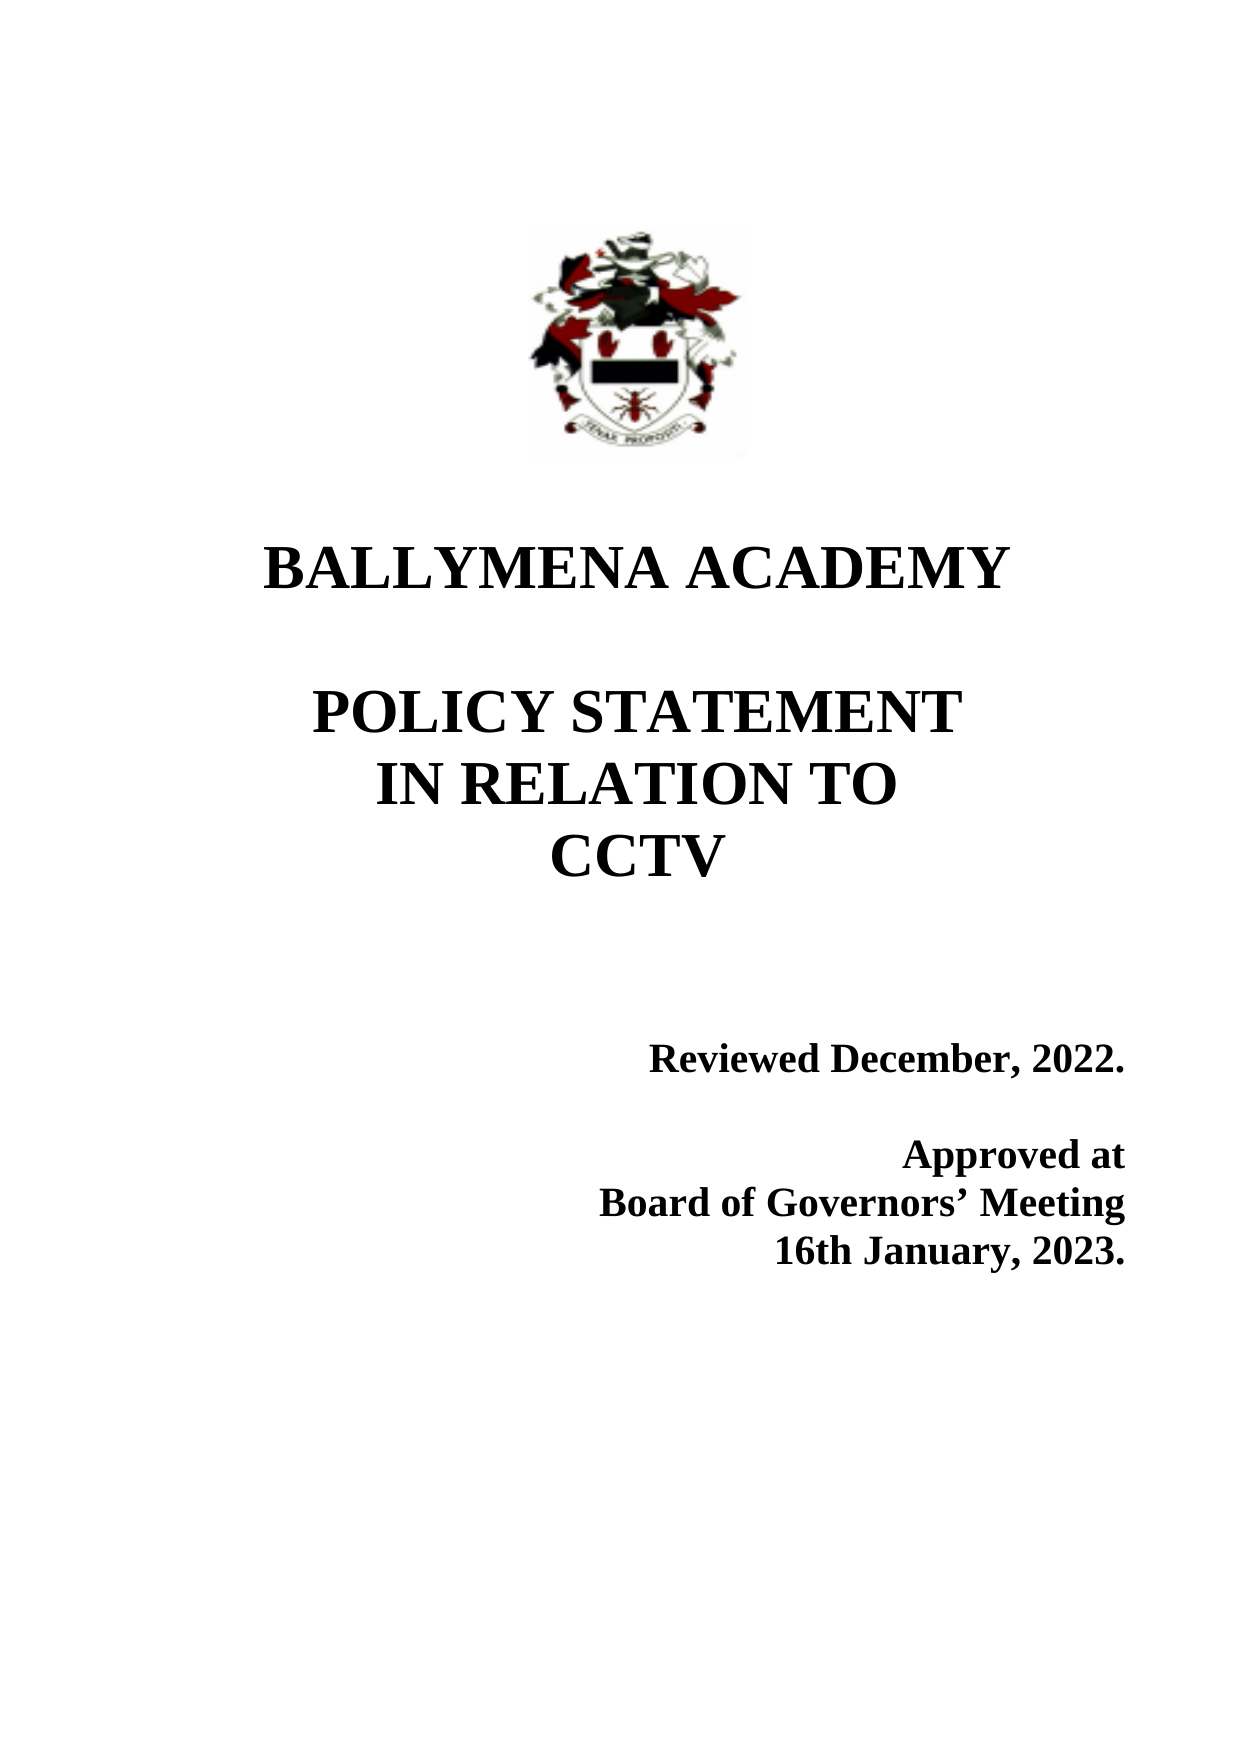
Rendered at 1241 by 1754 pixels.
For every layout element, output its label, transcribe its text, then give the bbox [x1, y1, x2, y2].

text IN RELATION TO [150, 746, 1125, 818]
text Board of Governors’ Meeting [150, 1177, 1125, 1225]
text CCTV [150, 818, 1125, 890]
text 16th January, 2023. [150, 1225, 1125, 1273]
text BALLYMENA ACADEMY [150, 530, 1125, 602]
text POLICY STATEMENT [150, 674, 1125, 746]
text Reviewed December, 2022. [150, 1034, 1125, 1082]
text Approved at [150, 1129, 1125, 1177]
